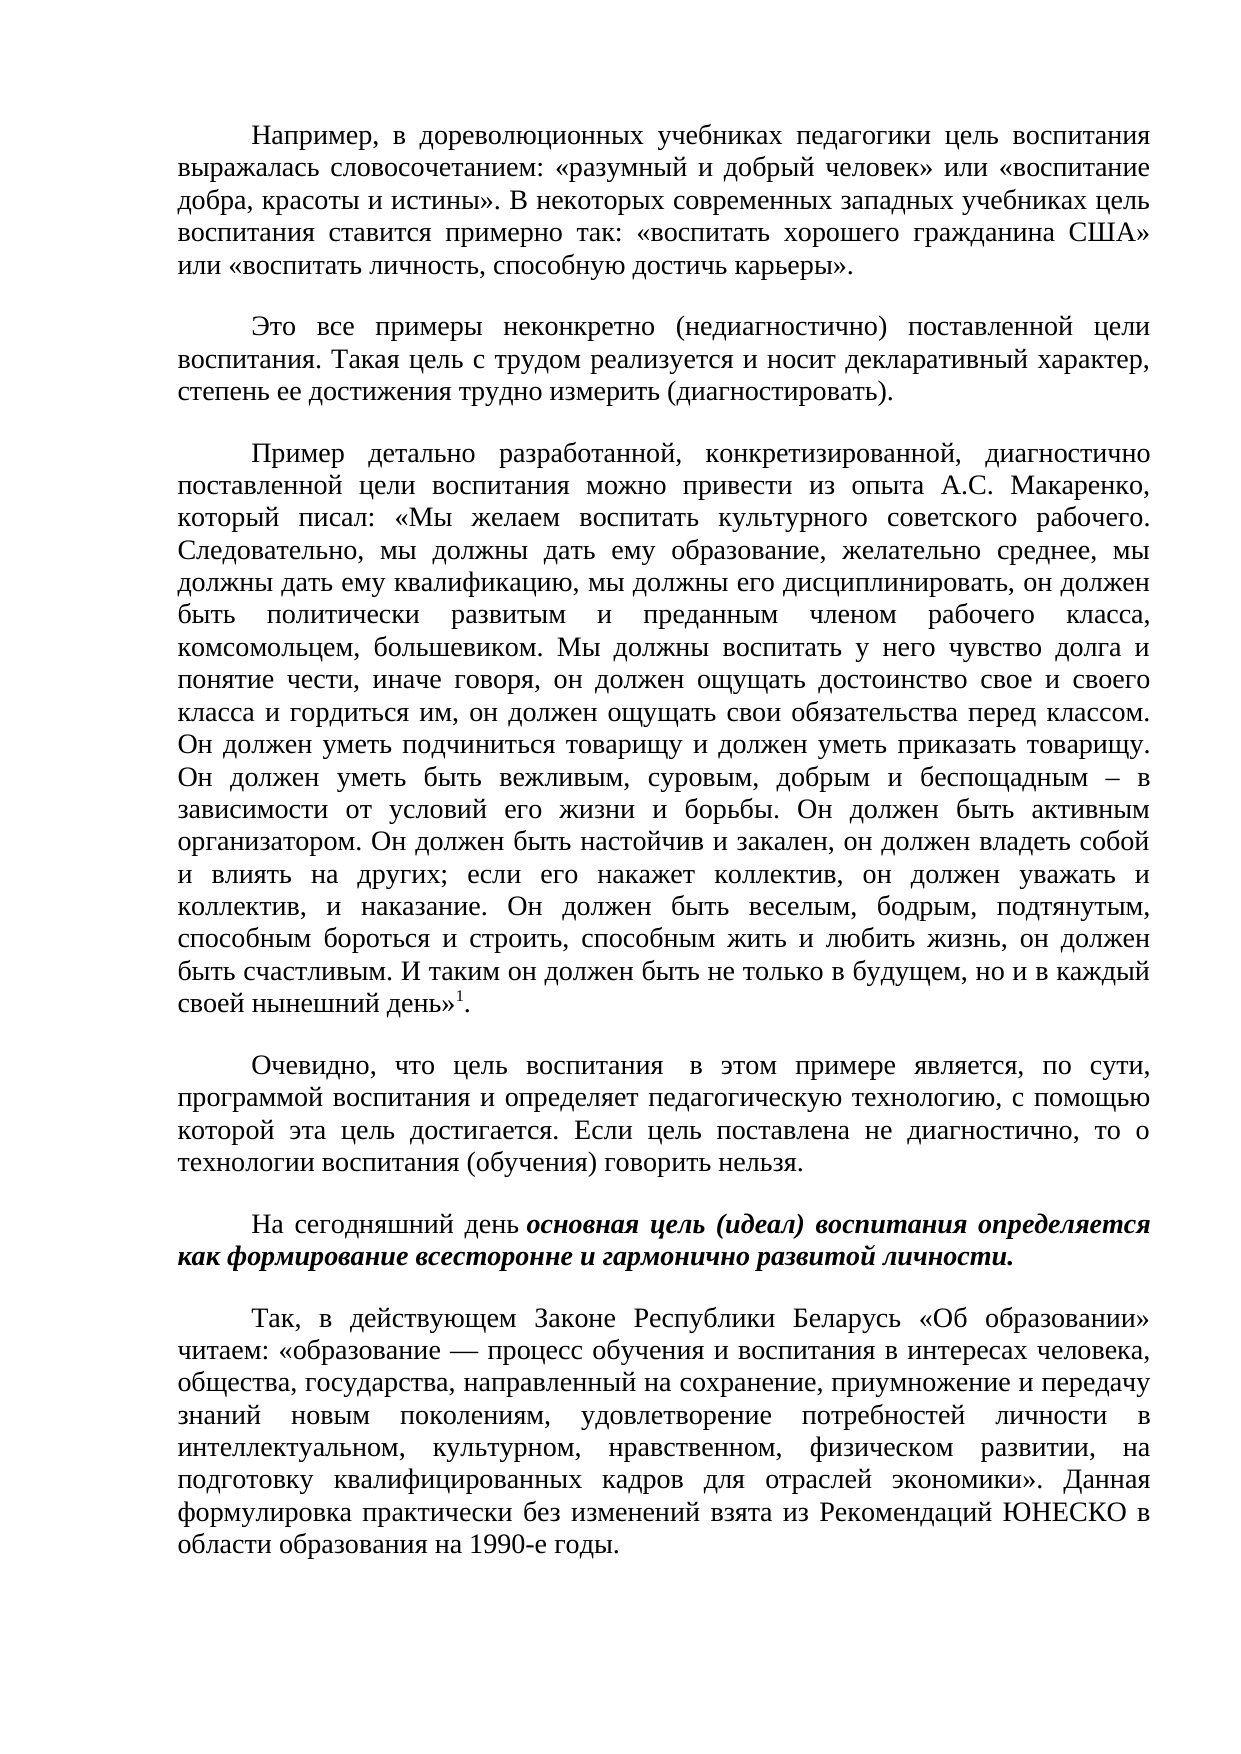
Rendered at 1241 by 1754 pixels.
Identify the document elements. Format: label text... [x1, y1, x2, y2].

text Пример детально разработанной, конкретизированной, диагностично поставленной цели воспитания можно привести из опыта А.С. Макаренко, который писал: «Мы желаем воспитать культурного советского рабочего. Следовательно, мы должны дать ему образование, желательно среднее, мы должны дать ему квалификацию, мы должны его дисциплинировать, он должен быть политически развитым и преданным членом рабочего класса, комсомольцем, большевиком. Мы должны воспитать у него чувство долга и понятие чести, иначе говоря, он должен ощущать достоинство свое и своего класса и гордиться им, он должен ощущать свои обязательства перед классом. Он должен уметь подчиниться товарищу и должен уметь приказать товарищу. Он должен уметь быть вежливым, суровым, добрым и беспощадным – в зависимости от условий его жизни и борьбы. Он должен быть активным организатором. Он должен быть настойчив и закален, он должен владеть собой и влиять на других; если его накажет коллектив, он должен уважать и коллектив, и наказание. Он должен быть веселым, бодрым, подтянутым, способным бороться и строить, способным жить и любить жизнь, он должен быть счастливым. И таким он должен быть не только в будущем, но и в каждый своей нынешний день»1. [177, 436, 1152, 1019]
text Так, в действующем Законе Республики Беларусь «Об образовании» читаем: «образование — процесс обучения и воспитания в интересах человека, общества, государства, направленный на сохранение, приумножение и передачу знаний новым поколениям, удовлетворение потребностей личности в интеллектуальном, культурном, нравственном, физическом развитии, на подготовку квалифицированных кадров для отраслей экономики». Данная формулировка практически без изменений взята из Рекомендаций ЮНЕСКО в области образования на 1990-е годы. [177, 1301, 1152, 1560]
text Это все примеры неконкретно (недиагностично) поставленной цели воспитания. Такая цель с трудом реализуется и носит декларативный характер, степень ее достижения трудно измерить (диагностировать). [177, 309, 1152, 406]
text На сегодняшний день основная цель (идеал) воспитания определяется как формирование всесторонне и гармонично развитой личности. [177, 1207, 1152, 1271]
text Например, в дореволюционных учебниках педагогики цель воспитания выражалась словосочетанием: «разумный и добрый человек» или «воспитание добра, красоты и истины». В некоторых современных западных учебниках цель воспитания ставится примерно так: «воспитать хорошего гражданина США» или «воспитать личность, способную достичь карьеры». [177, 118, 1152, 280]
text Очевидно, что цель воспитания в этом примере является, по сути, программой воспитания и определяет педагогическую технологию, с помощью которой эта цель достигается. Если цель поставлена не диагностично, то о технологии воспитания (обучения) говорить нельзя. [177, 1048, 1152, 1177]
